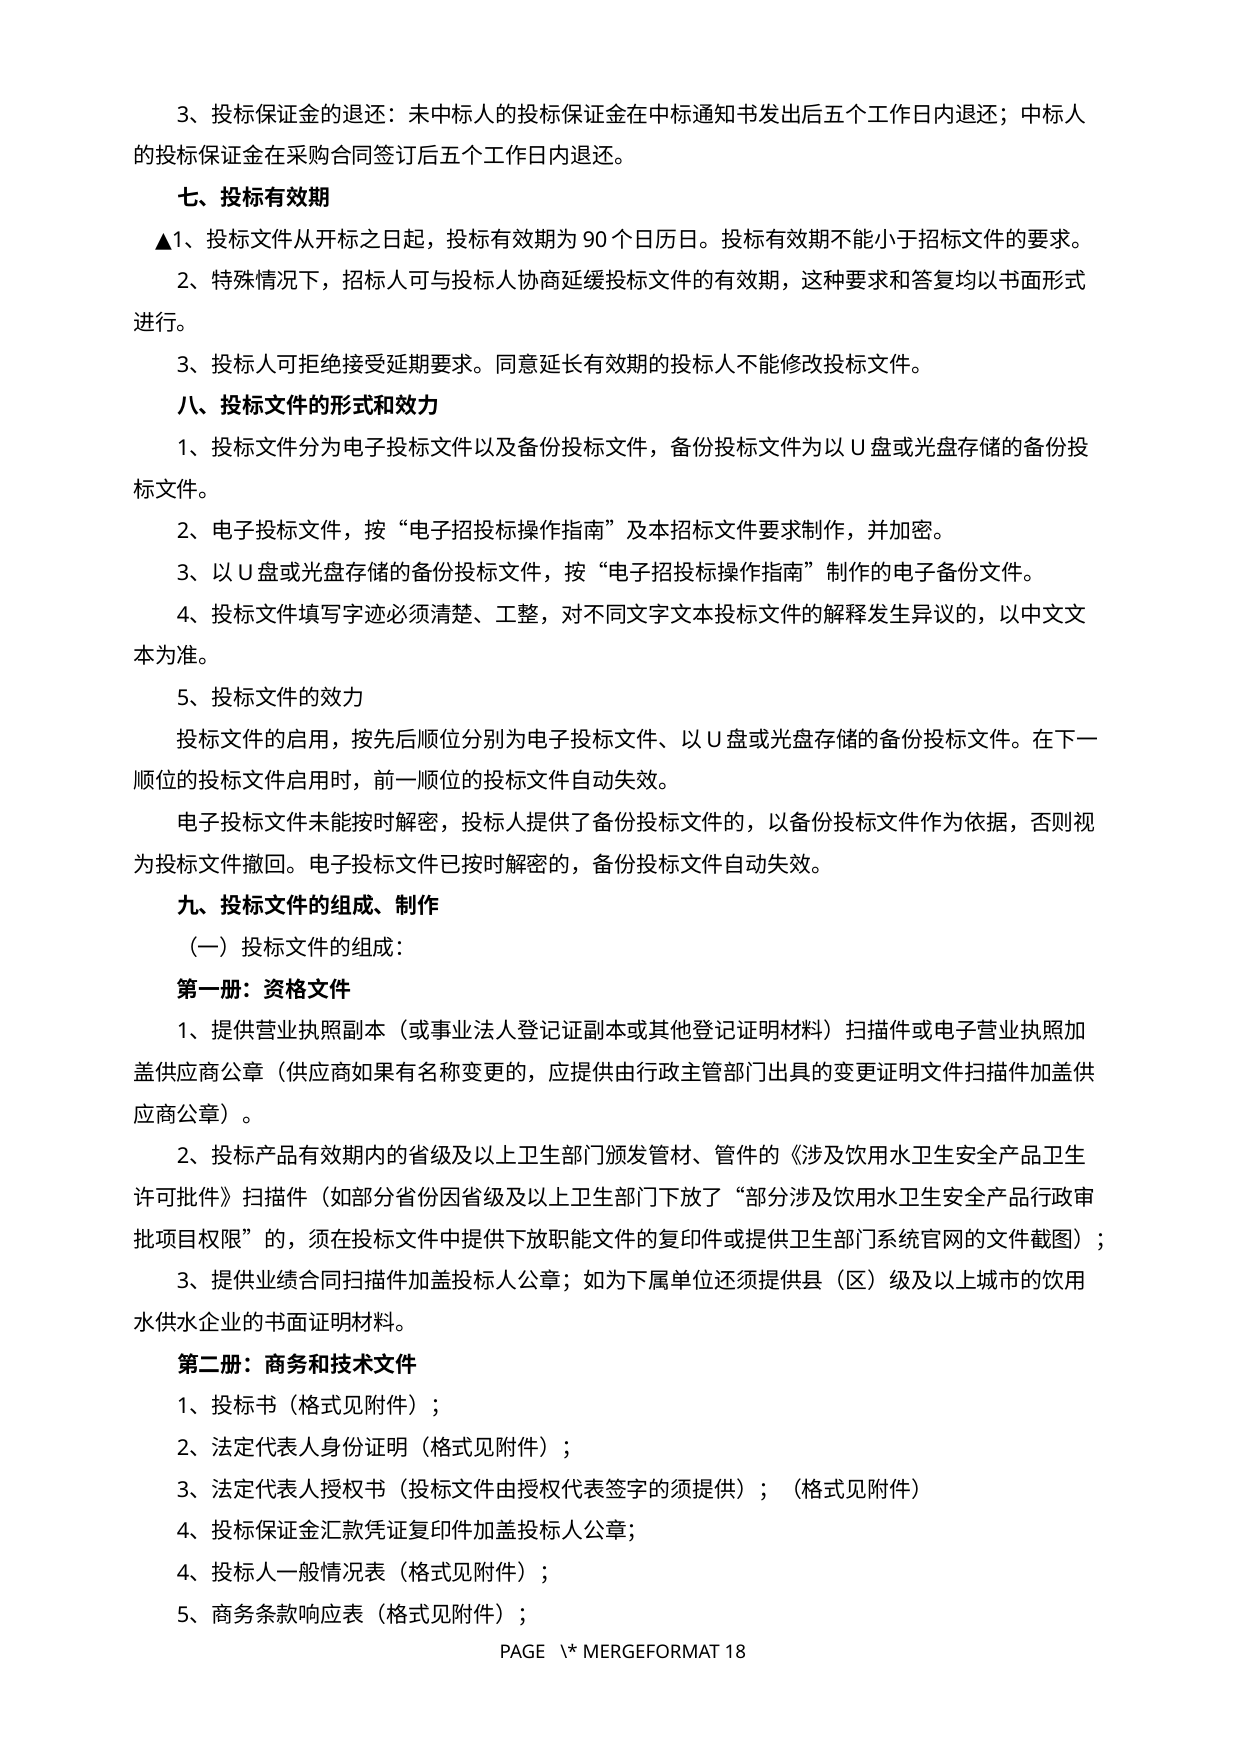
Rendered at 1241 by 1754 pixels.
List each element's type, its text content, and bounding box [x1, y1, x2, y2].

text 3、以U盘或光盘存储的备份投标文件，按“电子招投标操作指南”制作的电子备份文件。 [133, 547, 1107, 589]
text ▲1、投标文件从开标之日起，投标有效期为90个日历日。投标有效期不能小于招标文件的要求。 [133, 214, 1107, 256]
text 2、法定代表人身份证明（格式见附件）； [133, 1422, 1107, 1464]
text 1、投标书（格式见附件）； [133, 1381, 1107, 1422]
text 八、投标文件的形式和效力 [133, 381, 1107, 422]
text 2、特殊情况下，招标人可与投标人协商延缓投标文件的有效期，这种要求和答复均以书面形式进行。 [133, 256, 1107, 339]
text 3、法定代表人授权书（投标文件由授权代表签字的须提供）；（格式见附件） [133, 1464, 1107, 1506]
text 第一册：资格文件 [133, 964, 1107, 1006]
text 3、提供业绩合同扫描件加盖投标人公章；如为下属单位还须提供县（区）级及以上城市的饮用水供水企业的书面证明材料。 [133, 1256, 1107, 1339]
text 4、投标人一般情况表（格式见附件）； [133, 1547, 1107, 1589]
text 5、商务条款响应表（格式见附件）； [133, 1589, 1107, 1631]
text 1、提供营业执照副本（或事业法人登记证副本或其他登记证明材料）扫描件或电子营业执照加盖供应商公章（供应商如果有名称变更的，应提供由行政主管部门出具的变更证明文件扫描件加盖供应商公章）。 [133, 1006, 1107, 1131]
text 5、投标文件的效力 [133, 672, 1107, 714]
text 电子投标文件未能按时解密，投标人提供了备份投标文件的，以备份投标文件作为依据，否则视为投标文件撤回。电子投标文件已按时解密的，备份投标文件自动失效。 [133, 797, 1107, 881]
text 4、投标文件填写字迹必须清楚、工整，对不同文字文本投标文件的解释发生异议的，以中文文本为准。 [133, 589, 1107, 672]
text 七、投标有效期 [133, 172, 1107, 214]
text 3、投标保证金的退还：未中标人的投标保证金在中标通知书发出后五个工作日内退还；中标人的投标保证金在采购合同签订后五个工作日内退还。 [133, 89, 1107, 172]
text 第二册：商务和技术文件 [133, 1339, 1107, 1381]
text 2、投标产品有效期内的省级及以上卫生部门颁发管材、管件的《涉及饮用水卫生安全产品卫生许可批件》扫描件（如部分省份因省级及以上卫生部门下放了“部分涉及饮用水卫生安全产品行政审批项目权限”的，须在投标文件中提供下放职能文件的复印件或提供卫生部门系统官网的文件截图）； [133, 1131, 1107, 1256]
text 2、电子投标文件，按“电子招投标操作指南”及本招标文件要求制作，并加密。 [133, 506, 1107, 547]
text 1、投标文件分为电子投标文件以及备份投标文件，备份投标文件为以U盘或光盘存储的备份投标文件。 [133, 422, 1107, 506]
text 投标文件的启用，按先后顺位分别为电子投标文件、以U盘或光盘存储的备份投标文件。在下一顺位的投标文件启用时，前一顺位的投标文件自动失效。 [133, 714, 1107, 797]
text 九、投标文件的组成、制作 [133, 881, 1107, 922]
text 4、投标保证金汇款凭证复印件加盖投标人公章； [133, 1506, 1107, 1547]
text 3、投标人可拒绝接受延期要求。同意延长有效期的投标人不能修改投标文件。 [133, 339, 1107, 381]
text （一）投标文件的组成： [133, 922, 1107, 964]
